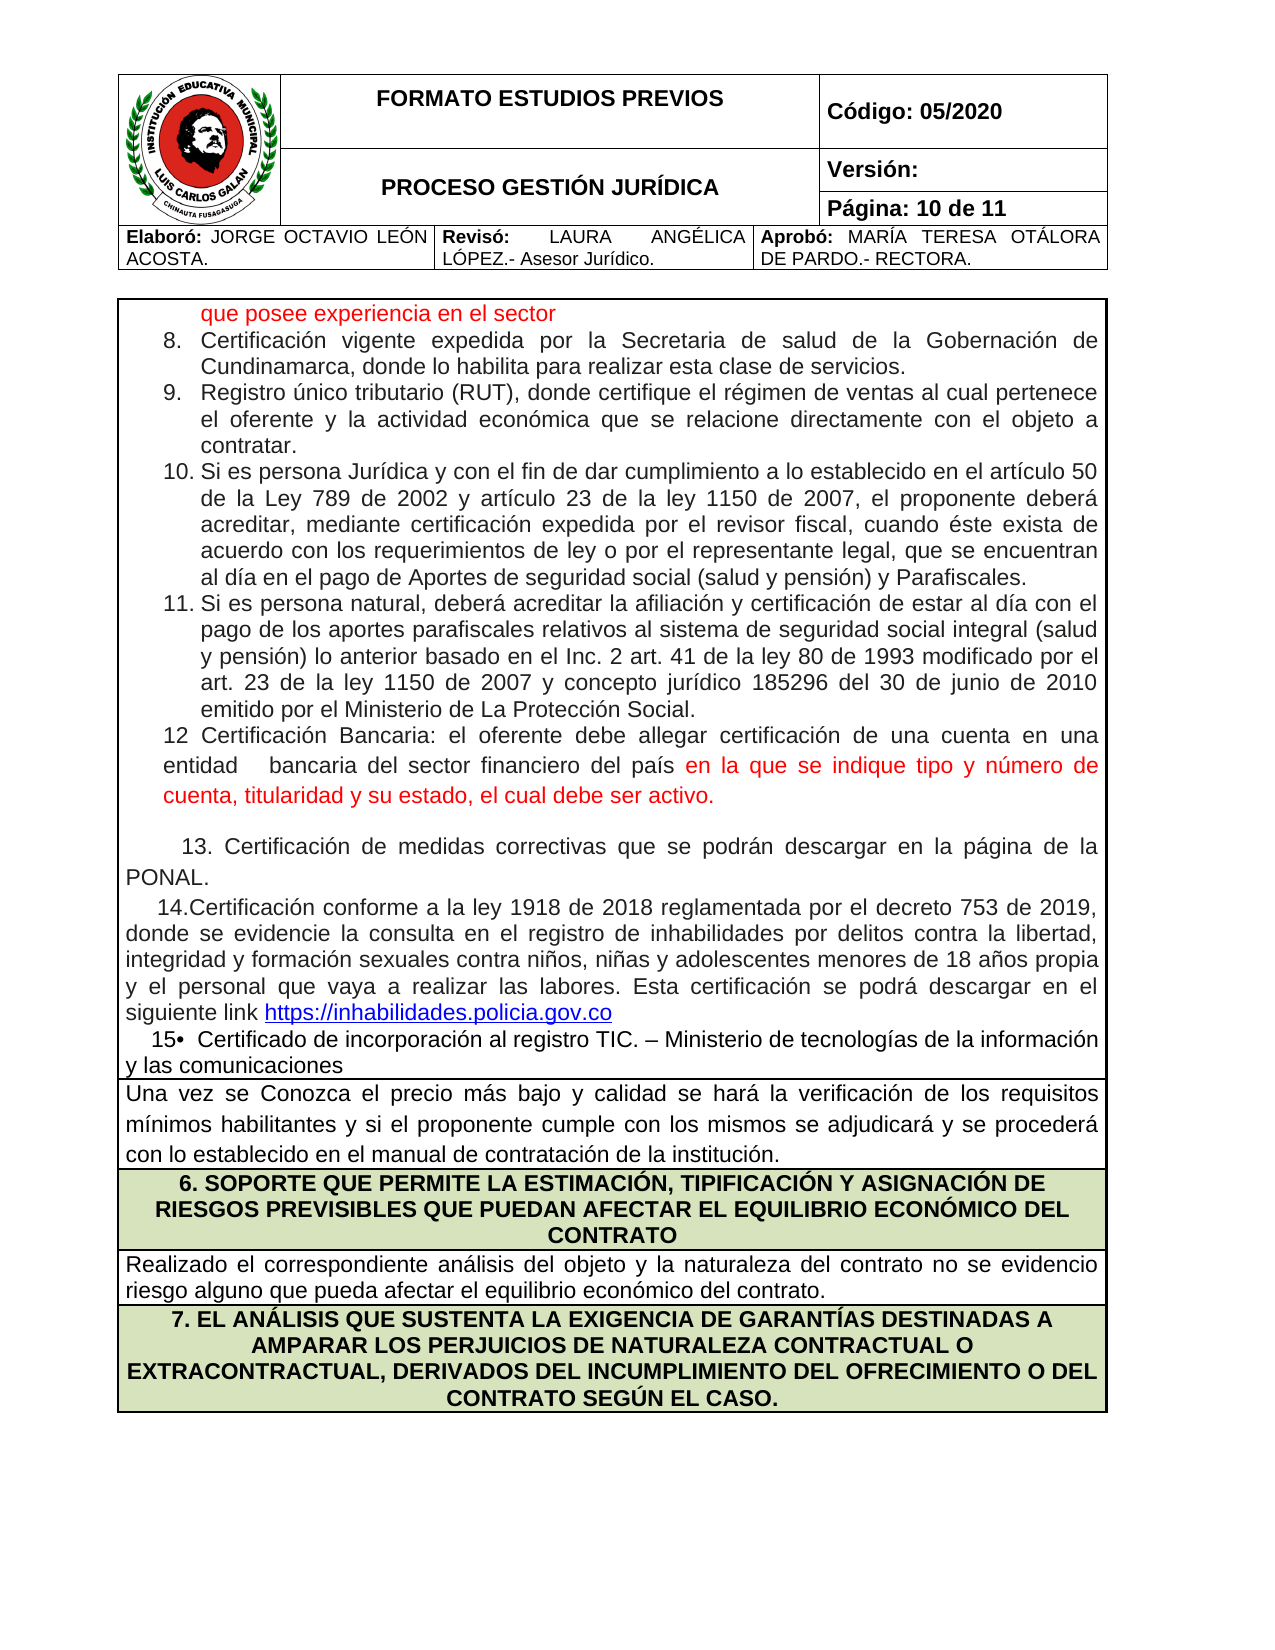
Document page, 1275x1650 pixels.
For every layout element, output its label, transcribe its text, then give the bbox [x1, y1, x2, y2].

picture [126, 75, 278, 225]
table_cell Realizado el correspondiente análisis del objeto y la naturaleza del contrato no se evidencio riesgo alguno que pueda afectar el equilibrio económico del contrato. [119, 1251, 1105, 1303]
table_cell 6. SOPORTE QUE PERMITE LA ESTIMACIÓN, TIPIFICACIÓN Y ASIGNACIÓN DE RIESGOS PREVISIBLES QUE PUEDAN AFECTAR EL EQUILIBRIO ECONÓMICO DEL CONTRATO [119, 1170, 1105, 1249]
table_cell Una vez se Conozca el precio más bajo y calidad se hará la verificación de los requisitos mínimos habilitantes y si el proponente cumple con los mismos se adjudicará y se procederá con lo establecido en el manual de contratación de la institución. [119, 1080, 1105, 1168]
table_cell 7. EL ANÁLISIS QUE SUSTENTA LA EXIGENCIA DE GARANTÍAS DESTINADAS A AMPARAR LOS PERJUICIOS DE NATURALEZA CONTRACTUAL O EXTRACONTRACTUAL, DERIVADOS DEL INCUMPLIMIENTO DEL OFRECIMIENTO O DEL CONTRATO SEGÚN EL CASO. [119, 1306, 1105, 1411]
